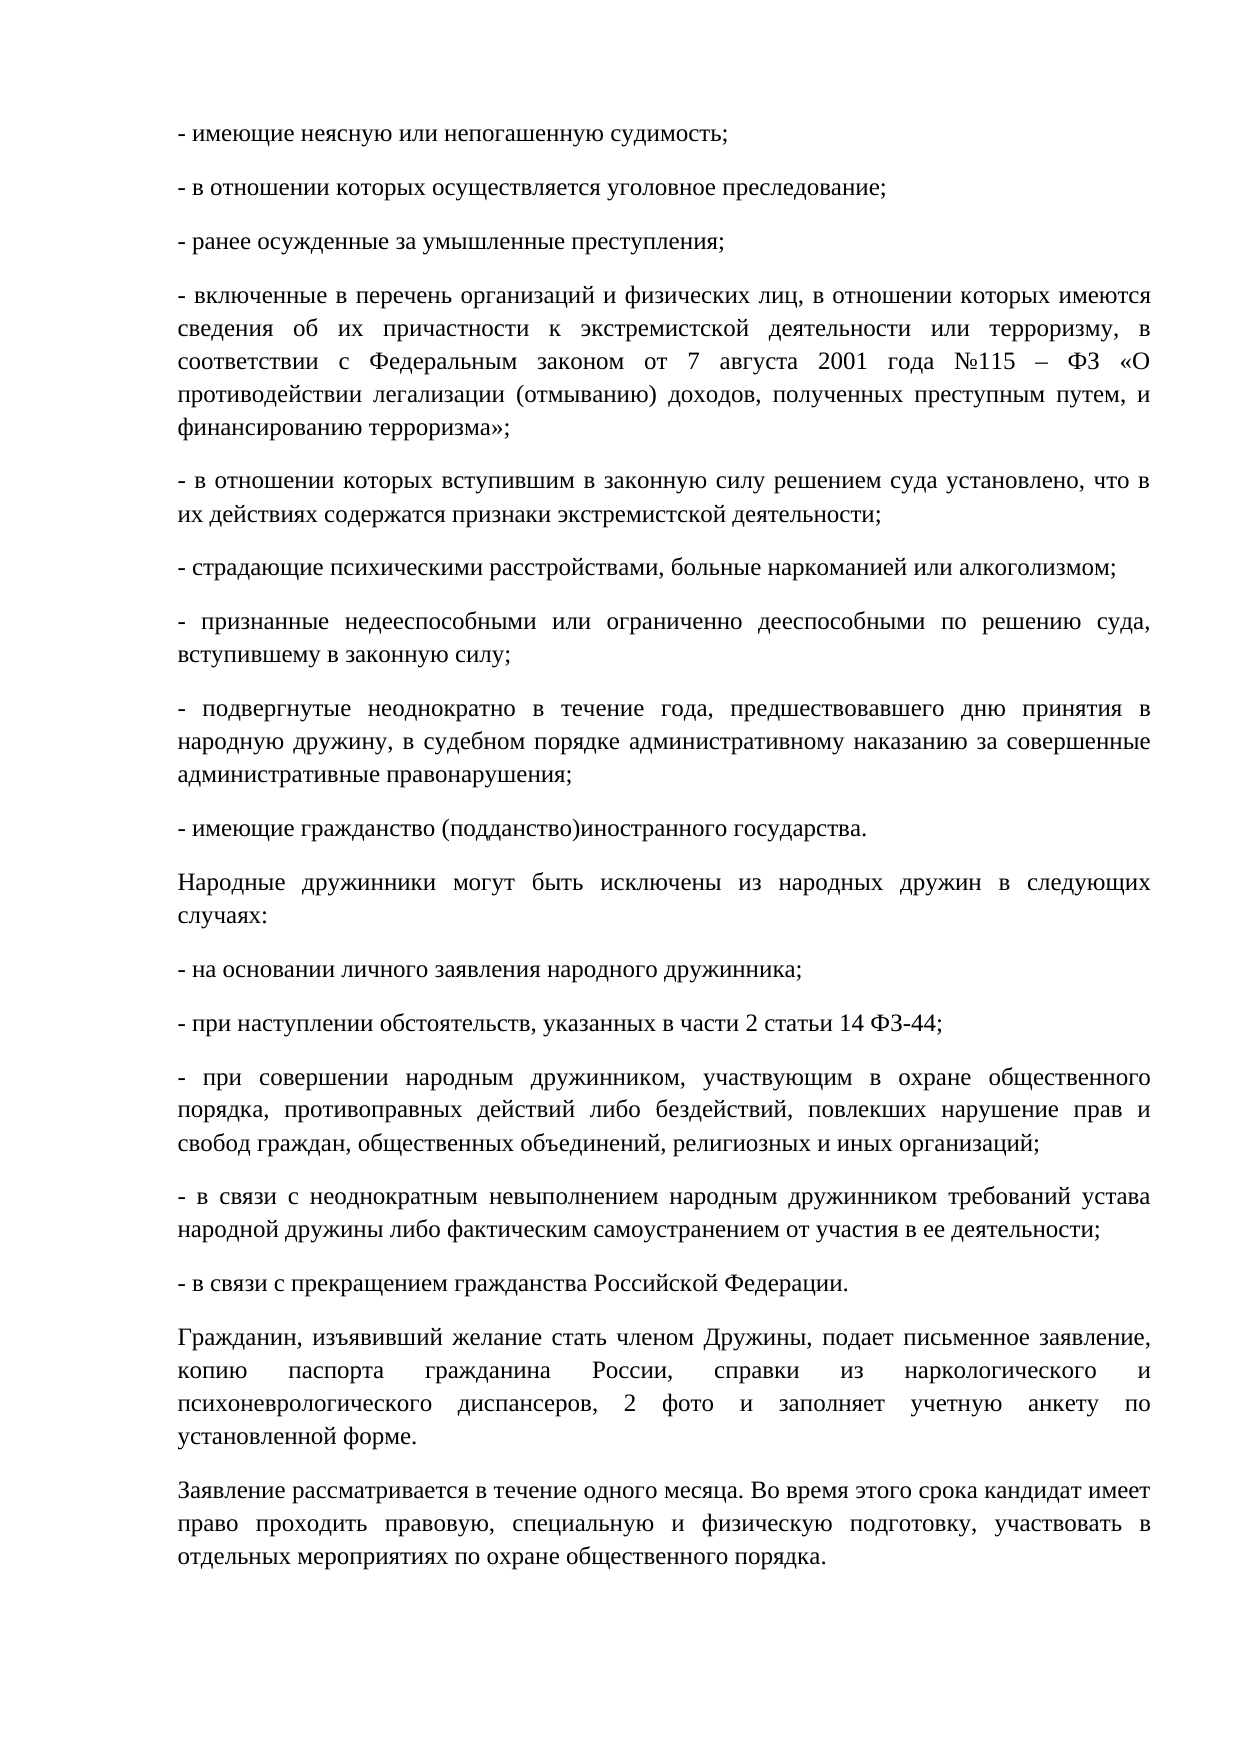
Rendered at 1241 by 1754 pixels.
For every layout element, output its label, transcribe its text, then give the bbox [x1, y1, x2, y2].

text - имеющие неясную или непогашенную судимость; [177, 118, 1152, 147]
text - страдающие психическими расстройствами, больные наркоманией или алкоголизмом; [177, 552, 1152, 581]
text - в отношении которых вступившим в законную силу решением суда установлено, что в их действиях содержатся признаки экстремистской деятельности; [177, 466, 1152, 527]
text - ранее осужденные за умышленные преступления; [177, 226, 1152, 254]
text Гражданин, изъявивший желание стать членом Дружины, подает письменное заявление, копию паспорта гражданина России, справки из наркологического и психоневрологического диспансеров, 2 фото и заполняет учетную анкету по установленной форме. [177, 1322, 1152, 1450]
text - подвергнутые неоднократно в течение года, предшествовавшего дню принятия в народную дружину, в судебном порядке административному наказанию за совершенные административные правонарушения; [177, 693, 1152, 788]
text - при совершении народным дружинником, участвующим в охране общественного порядка, противоправных действий либо бездействий, повлекших нарушение прав и свобод граждан, общественных объединений, религиозных и иных организаций; [177, 1062, 1152, 1156]
text - включенные в перечень организаций и физических лиц, в отношении которых имеются сведения об их причастности к экстремистской деятельности или терроризму, в соответствии с Федеральным законом от 7 августа 2001 года №115 – ФЗ «О противодействии легализации (отмыванию) доходов, полученных преступным путем, и финансированию терроризма»; [177, 280, 1152, 441]
text - в связи с прекращением гражданства Российской Федерации. [177, 1268, 1152, 1297]
text - в отношении которых осуществляется уголовное преследование; [177, 172, 1152, 201]
text - имеющие гражданство (подданство)иностранного государства. [177, 813, 1152, 842]
text - при наступлении обстоятельств, указанных в части 2 статьи 14 ФЗ-44; [177, 1008, 1152, 1036]
text Народные дружинники могут быть исключены из народных дружин в следующих случаях: [177, 867, 1152, 929]
text - на основании личного заявления народного дружинника; [177, 954, 1152, 983]
text Заявление рассматривается в течение одного месяца. Во время этого срока кандидат имеет право проходить правовую, специальную и физическую подготовку, участвовать в отдельных мероприятиях по охране общественного порядка. [177, 1475, 1152, 1570]
text - признанные недееспособными или ограниченно дееспособными по решению суда, вступившему в законную силу; [177, 606, 1152, 668]
text - в связи с неоднократным невыполнением народным дружинником требований устава народной дружины либо фактическим самоустранением от участия в ее деятельности; [177, 1181, 1152, 1243]
